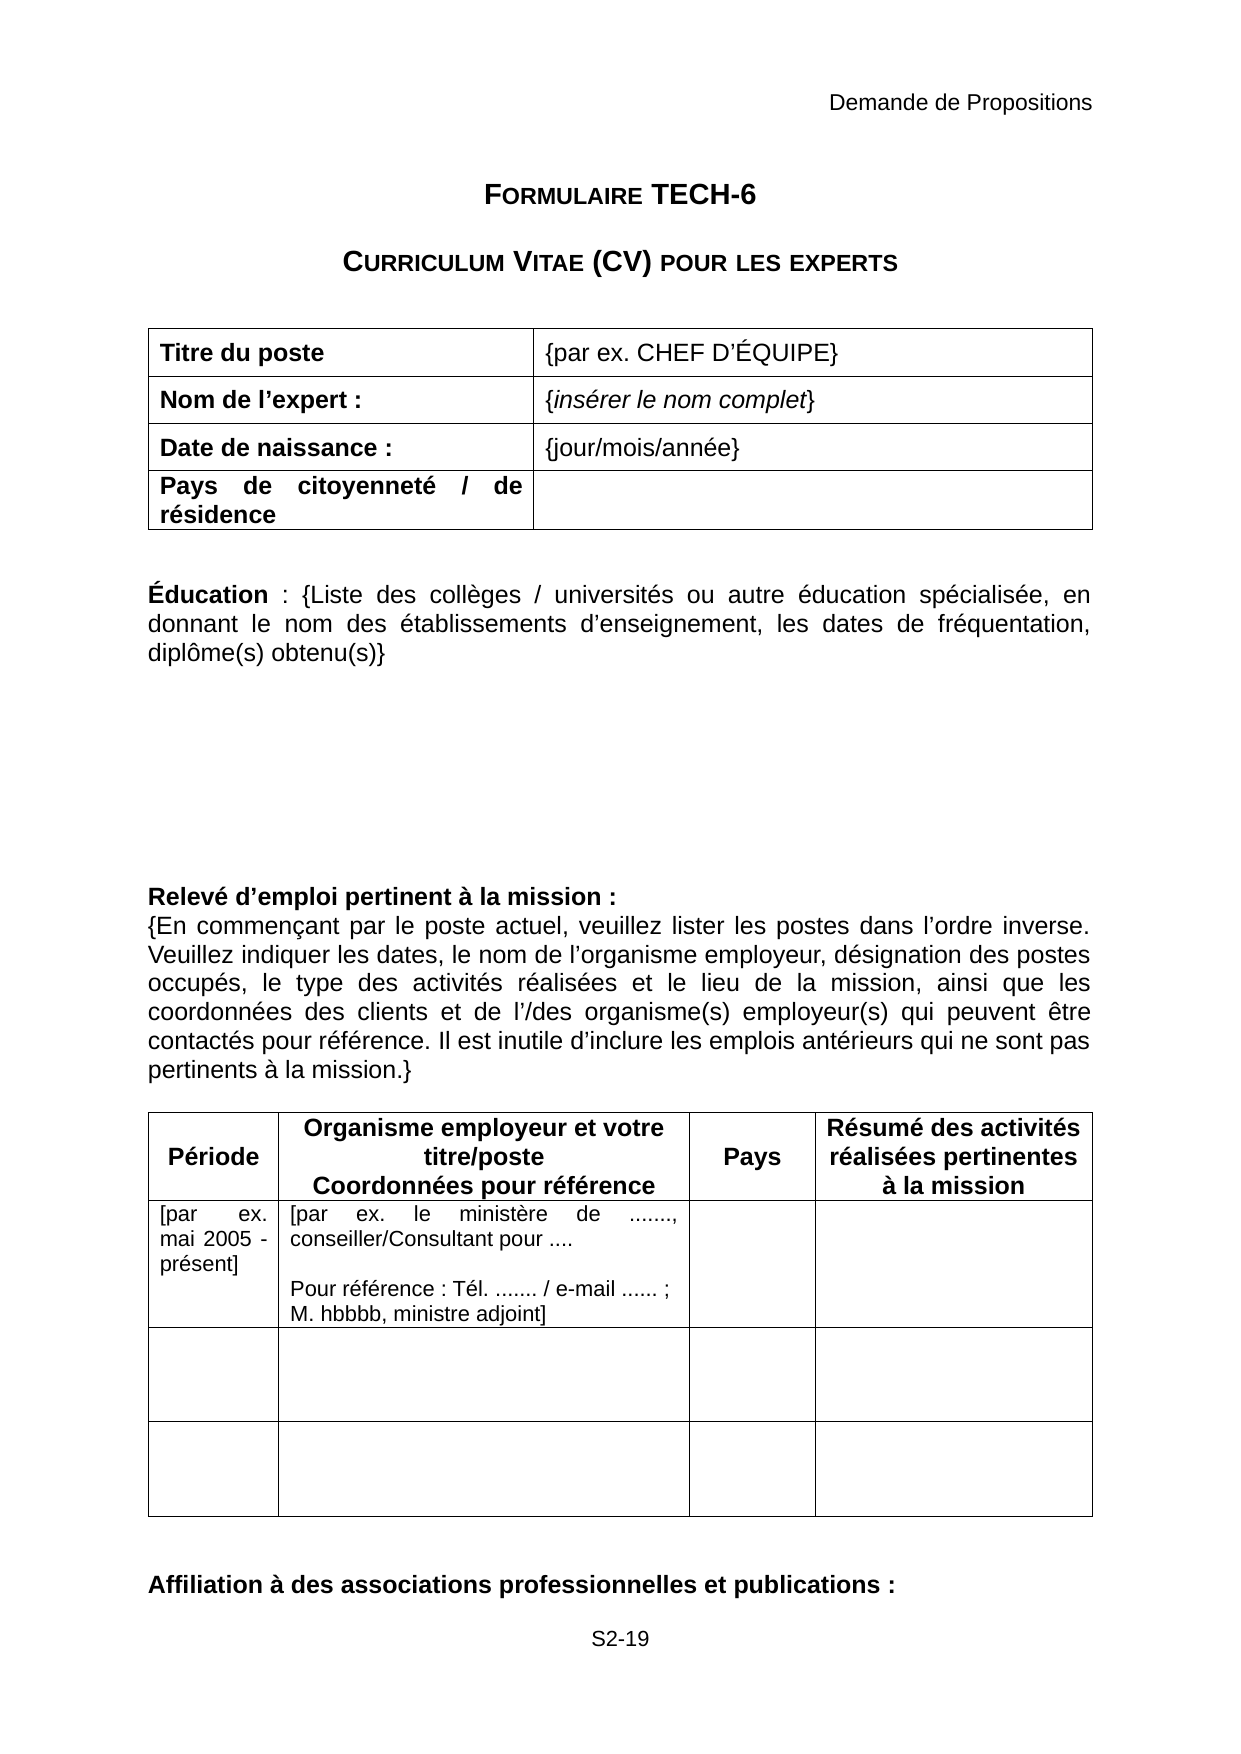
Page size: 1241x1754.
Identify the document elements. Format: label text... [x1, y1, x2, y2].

table_cell [690, 1328, 815, 1421]
table_cell Date de naissance : [149, 424, 533, 470]
table_header Organisme employeur et votre titre/poste Coordonnées pour référence [279, 1113, 689, 1199]
table_cell [816, 1201, 1092, 1327]
table_cell [816, 1328, 1092, 1421]
table_cell [par ex. mai 2005 - présent] [149, 1201, 278, 1327]
text Relevé d’emploi pertinent à la mission : [148, 882, 1092, 911]
table_header Période [149, 1113, 278, 1199]
table_cell [690, 1422, 815, 1516]
table_cell Pays de citoyenneté / de résidence [149, 471, 533, 529]
table_header Titre du poste [149, 329, 533, 376]
text Éducation : {Liste des collèges / universités ou autre éducation spécialisée, en donnant le nom des établissements d’enseignement, les dates de fréquentation, diplôme(s) obtenu(s)} [148, 580, 1092, 666]
table_cell [534, 471, 1092, 529]
table_header Résumé des activités réalisées pertinentes à la mission [816, 1113, 1092, 1199]
table_cell [149, 1328, 278, 1421]
text {En commençant par le poste actuel, veuillez lister les postes dans l’ordre inverse. Veuillez indiquer les dates, le nom de l’organisme employeur, désignation des postes occupés, le type des activités réalisées et le lieu de la mission, ainsi que les coordonnées des clients et de l’/des organisme(s) employeur(s) qui peuvent être contactés pour référence. Il est inutile d’inclure les emplois antérieurs qui ne sont pas pertinents à la mission.} [148, 911, 1092, 1083]
table_header Pays [690, 1113, 815, 1199]
table_cell {insérer le nom complet} [534, 377, 1092, 423]
table_cell [par ex. le ministère de ......., conseiller/Consultant pour .... Pour référence : Tél. ....... / e-mail ...... ; M. hbbbb, ministre adjoint] [279, 1201, 689, 1327]
text Curriculum Vitae (CV) pour les experts [148, 244, 1092, 278]
text Affiliation à des associations professionnelles et publications : [148, 1571, 1092, 1599]
table_cell [279, 1422, 689, 1516]
table_cell [279, 1328, 689, 1421]
table_header {par ex. CHEF D’ÉQUIPE} [534, 329, 1092, 376]
text Formulaire TECH-6 [148, 177, 1092, 211]
table_cell [690, 1201, 815, 1327]
table_cell [149, 1422, 278, 1516]
table_cell {jour/mois/année} [534, 424, 1092, 470]
table_cell [816, 1422, 1092, 1516]
table_cell Nom de l’expert : [149, 377, 533, 423]
